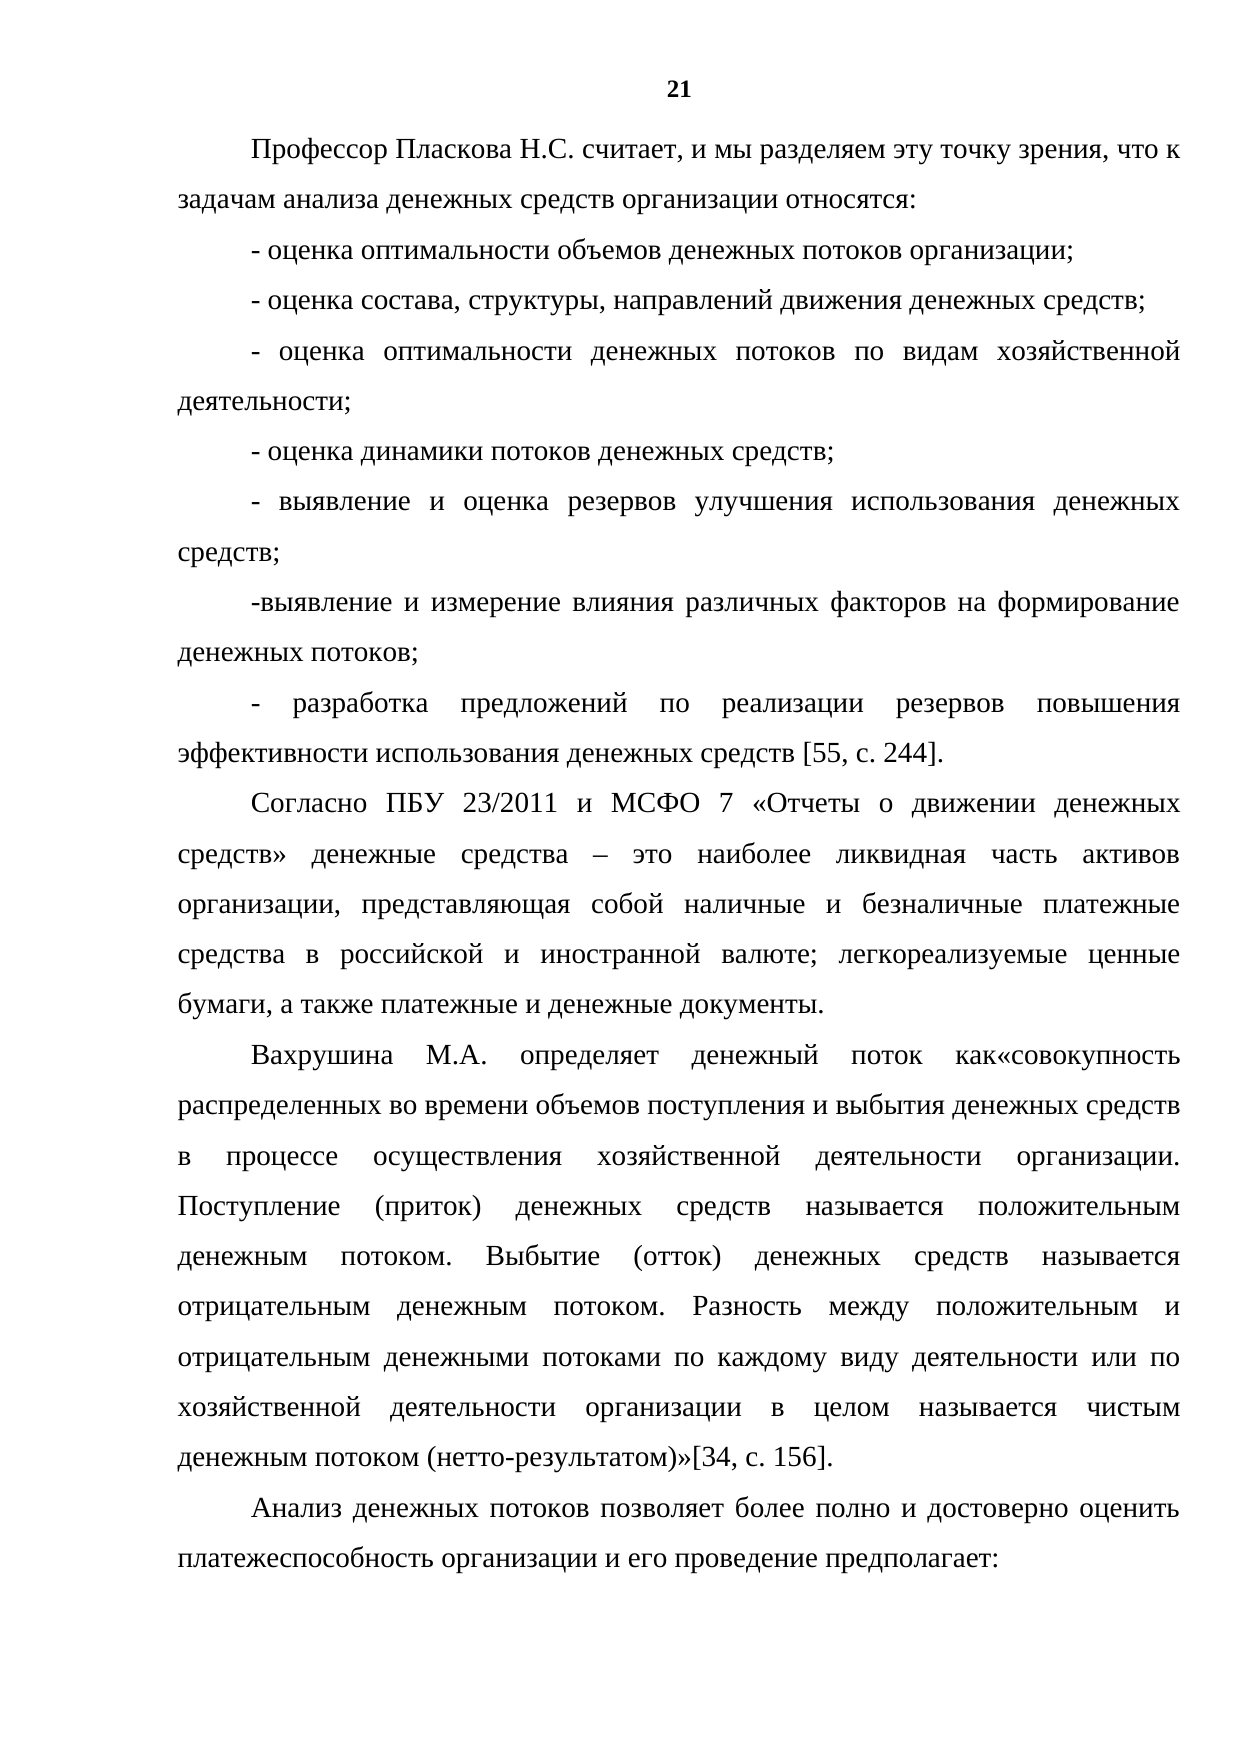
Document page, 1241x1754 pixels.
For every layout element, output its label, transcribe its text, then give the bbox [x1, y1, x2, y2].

text - оценка оптимальности объемов денежных потоков организации; [177, 232, 1181, 266]
text - оценка оптимальности денежных потоков по видам хозяйственной деятельности; [177, 333, 1181, 416]
text Вахрушина М.А. определяет денежный поток как«совокупность распределенных во времени объемов поступления и выбытия денежных средств в процессе осуществления хозяйственной деятельности организации. Поступление (приток) денежных средств называется положительным денежным потоком. Выбытие (отток) денежных средств называется отрицательным денежным потоком. Разность между положительным и отрицательным денежными потоками по каждому виду деятельности или по хозяйственной деятельности организации в целом называется чистым денежным потоком (нетто-результатом)»[34, с. 156]. [177, 1037, 1181, 1473]
text - разработка предложений по реализации резервов повышения эффективности использования денежных средств [55, с. 244]. [177, 685, 1181, 769]
text - оценка динамики потоков денежных средств; [177, 433, 1181, 467]
text - выявление и оценка резервов улучшения использования денежных средств; [177, 483, 1181, 567]
text -выявление и измерение влияния различных факторов на формирование денежных потоков; [177, 584, 1181, 668]
text - оценка состава, структуры, направлений движения денежных средств; [177, 282, 1181, 316]
text Согласно ПБУ 23/2011 и МСФО 7 «Отчеты о движении денежных средств» денежные средства – это наиболее ликвидная часть активов организации, представляющая собой наличные и безналичные платежные средства в российской и иностранной валюте; легкореализуемые ценные бумаги, а также платежные и денежные документы. [177, 785, 1181, 1020]
text Профессор Пласкова Н.С. считает, и мы разделяем эту точку зрения, что к задачам анализа денежных средств организации относятся: [177, 131, 1181, 215]
text Анализ денежных потоков позволяет более полно и достоверно оценить платежеспособность организации и его проведение предполагает: [177, 1490, 1181, 1574]
